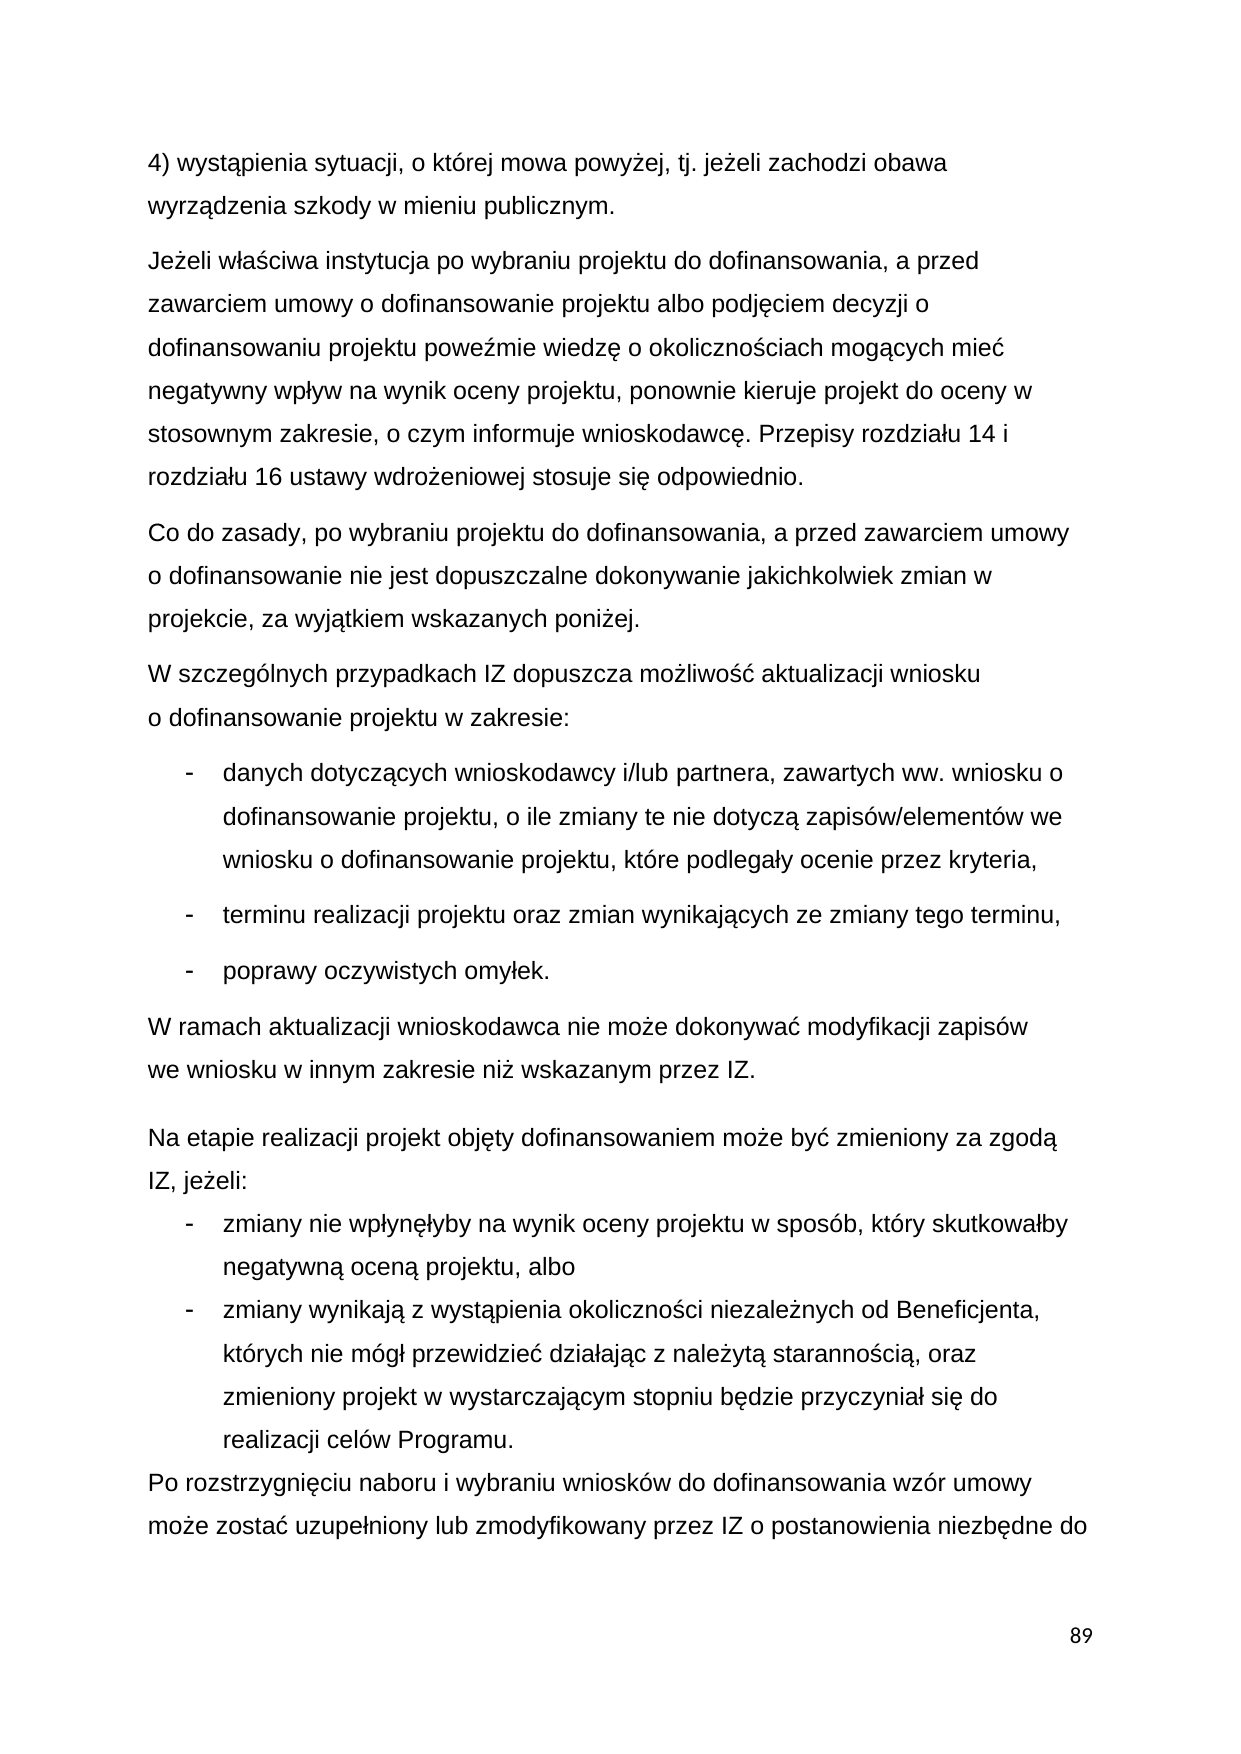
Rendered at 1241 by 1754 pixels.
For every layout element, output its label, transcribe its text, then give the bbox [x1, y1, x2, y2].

text 4) wystąpienia sytuacji, o której mowa powyżej, tj. jeżeli zachodzi obawa wyrządzenia szkody w mieniu publicznym. [148, 148, 1093, 219]
text Na etapie realizacji projekt objęty dofinansowaniem może być zmieniony za zgodą IZ, jeżeli: [148, 1123, 1093, 1195]
list danych dotyczących wnioskodawcy i/lub partnera, zawartych ww. wniosku o dofinansowanie projektu, o ile zmiany te nie dotyczą zapisów/elementów we wniosku o dofinansowanie projektu, które podlegały ocenie przez kryteria, [185, 758, 1093, 873]
list poprawy oczywistych omyłek. [185, 956, 1093, 985]
list zmiany wynikają z wystąpienia okoliczności niezależnych od Beneficjenta, których nie mógł przewidzieć działając z należytą starannością, oraz zmieniony projekt w wystarczającym stopniu będzie przyczyniał się do realizacji celów Programu. [185, 1296, 1093, 1454]
list terminu realizacji projektu oraz zmian wynikających ze zmiany tego terminu, [185, 900, 1093, 929]
text Co do zasady, po wybraniu projektu do dofinansowania, a przed zawarciem umowy o dofinansowanie nie jest dopuszczalne dokonywanie jakichkolwiek zmian w projekcie, za wyjątkiem wskazanych poniżej. [148, 518, 1093, 633]
list W szczególnych przypadkach IZ dopuszcza możliwość aktualizacji wniosku o dofinansowanie projektu w zakresie: [148, 659, 1093, 731]
text Jeżeli właściwa instytucja po wybraniu projektu do dofinansowania, a przed zawarciem umowy o dofinansowanie projektu albo podjęciem decyzji o dofinansowaniu projektu poweźmie wiedzę o okolicznościach mogących mieć negatywny wpływ na wynik oceny projektu, ponownie kieruje projekt do oceny w stosownym zakresie, o czym informuje wnioskodawcę. Przepisy rozdziału 14 i rozdziału 16 ustawy wdrożeniowej stosuje się odpowiednio. [148, 246, 1093, 491]
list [148, 1468, 1093, 1540]
list W ramach aktualizacji wnioskodawca nie może dokonywać modyfikacji zapisów we wniosku w innym zakresie niż wskazanym przez IZ. [148, 1012, 1093, 1083]
list zmiany nie wpłynęłyby na wynik oceny projektu w sposób, który skutkowałby negatywną oceną projektu, albo [185, 1209, 1093, 1281]
